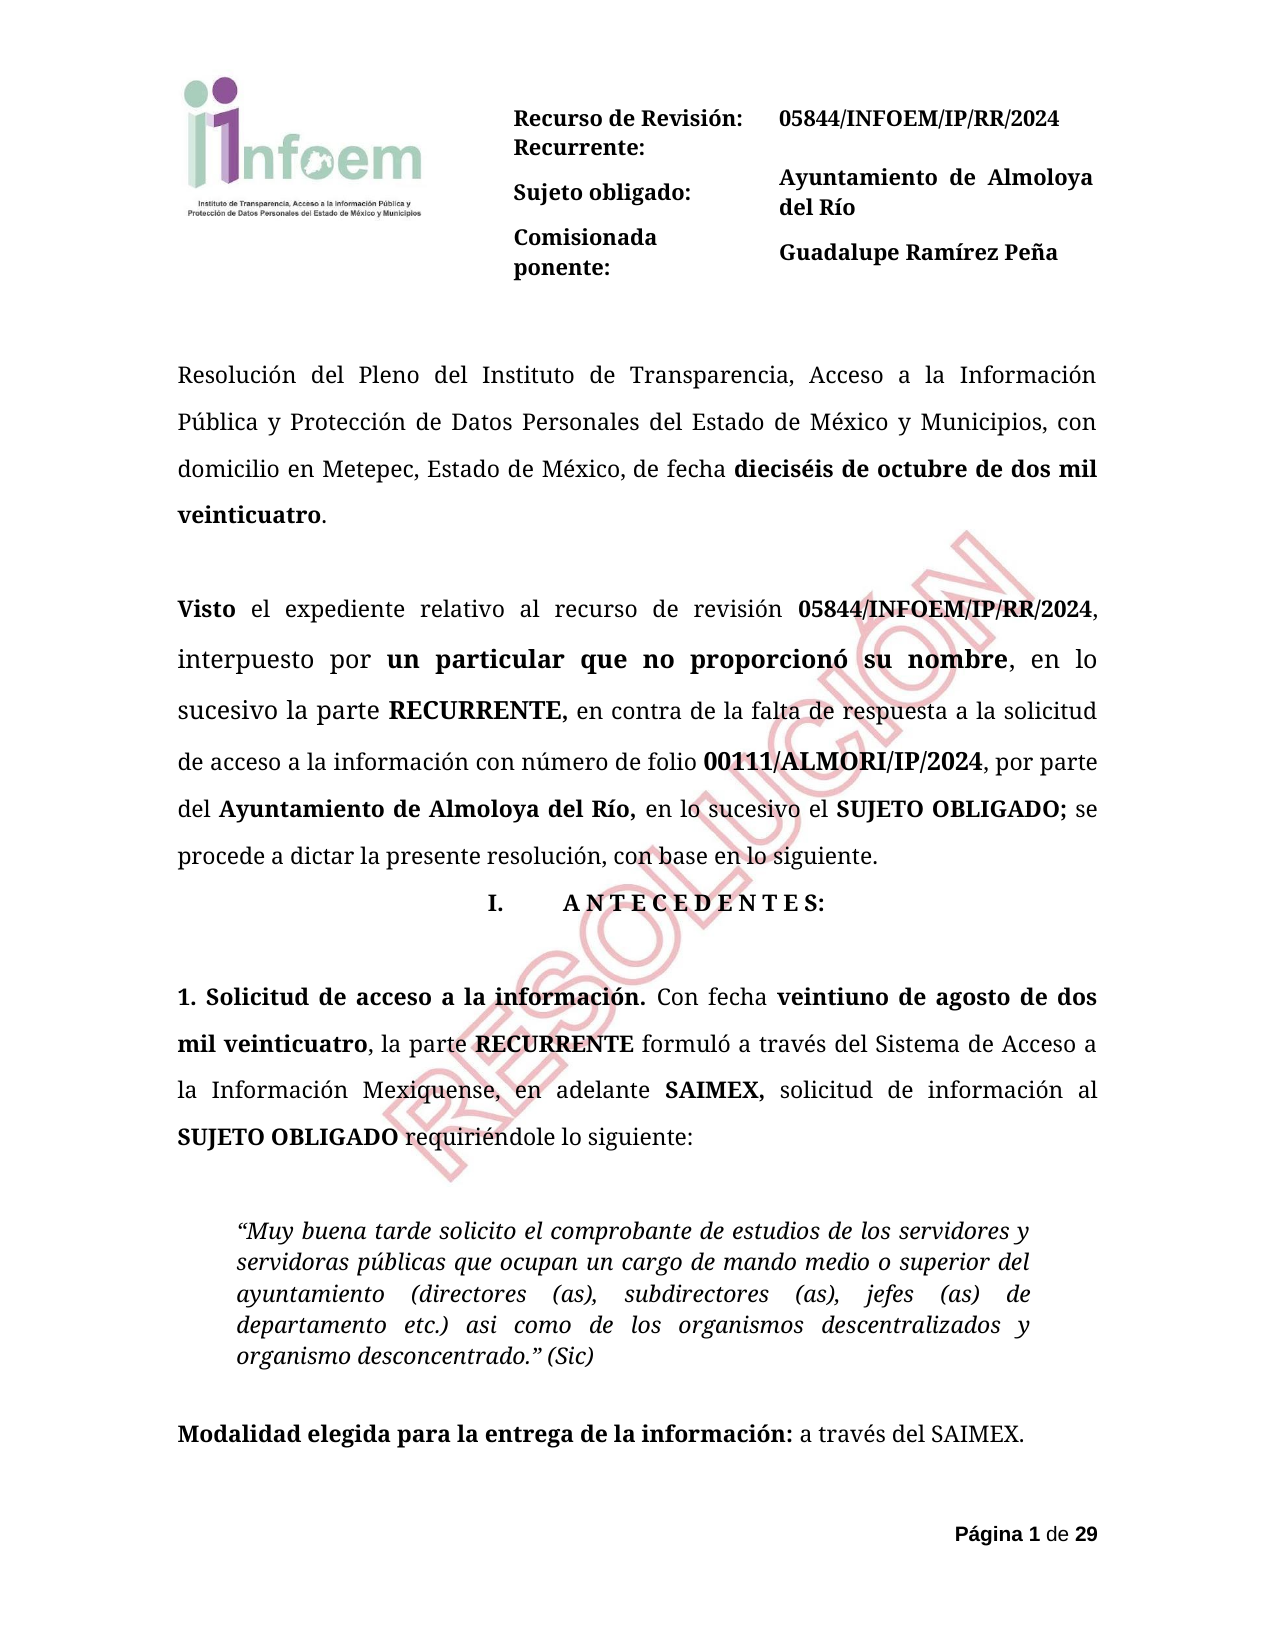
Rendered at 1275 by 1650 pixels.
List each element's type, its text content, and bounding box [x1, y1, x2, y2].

text Resolución del Pleno del Instituto de Transparencia, Acceso a la Información Pública y Protección de Datos Personales del Estado de México y Municipios, con domicilio en Metepec, Estado de México, de fecha dieciséis de octubre de dos mil veinticuatro. [177, 359, 1098, 531]
list A N T E C E D E N T E S: [214, 887, 1098, 918]
text 1. Solicitud de acceso a la información. Con fecha veintiuno de agosto de dos mil veinticuatro, la parte RECURRENTE formuló a través del Sistema de Acceso a la Información Mexiquense, en adelante SAIMEX, solicitud de información al SUJETO OBLIGADO requiriéndole lo siguiente: [177, 981, 1098, 1152]
text Visto el expediente relativo al recurso de revisión 05844/INFOEM/IP/RR/2024, interpuesto por un particular que no proporcionó su nombre, en lo sucesivo la parte RECURRENTE, en contra de la falta de respuesta a la solicitud de acceso a la información con número de folio 00111/ALMORI/IP/2024, por parte del Ayuntamiento de Almoloya del Río, en lo sucesivo el SUJETO OBLIGADO; se procede a dictar la presente resolución, con base en lo siguiente. [177, 593, 1098, 871]
text Modalidad elegida para la entrega de la información: a través del SAIMEX. [177, 1418, 1098, 1449]
picture [66, 17, 1275, 1649]
text “Muy buena tarde solicito el comprobante de estudios de los servidores y servidoras públicas que ocupan un cargo de mando medio o superior del ayuntamiento (directores (as), subdirectores (as), jefes (as) de departamento etc.) asi como de los organismos descentralizados y organismo desconcentrado.” (Sic) [236, 1215, 1034, 1371]
